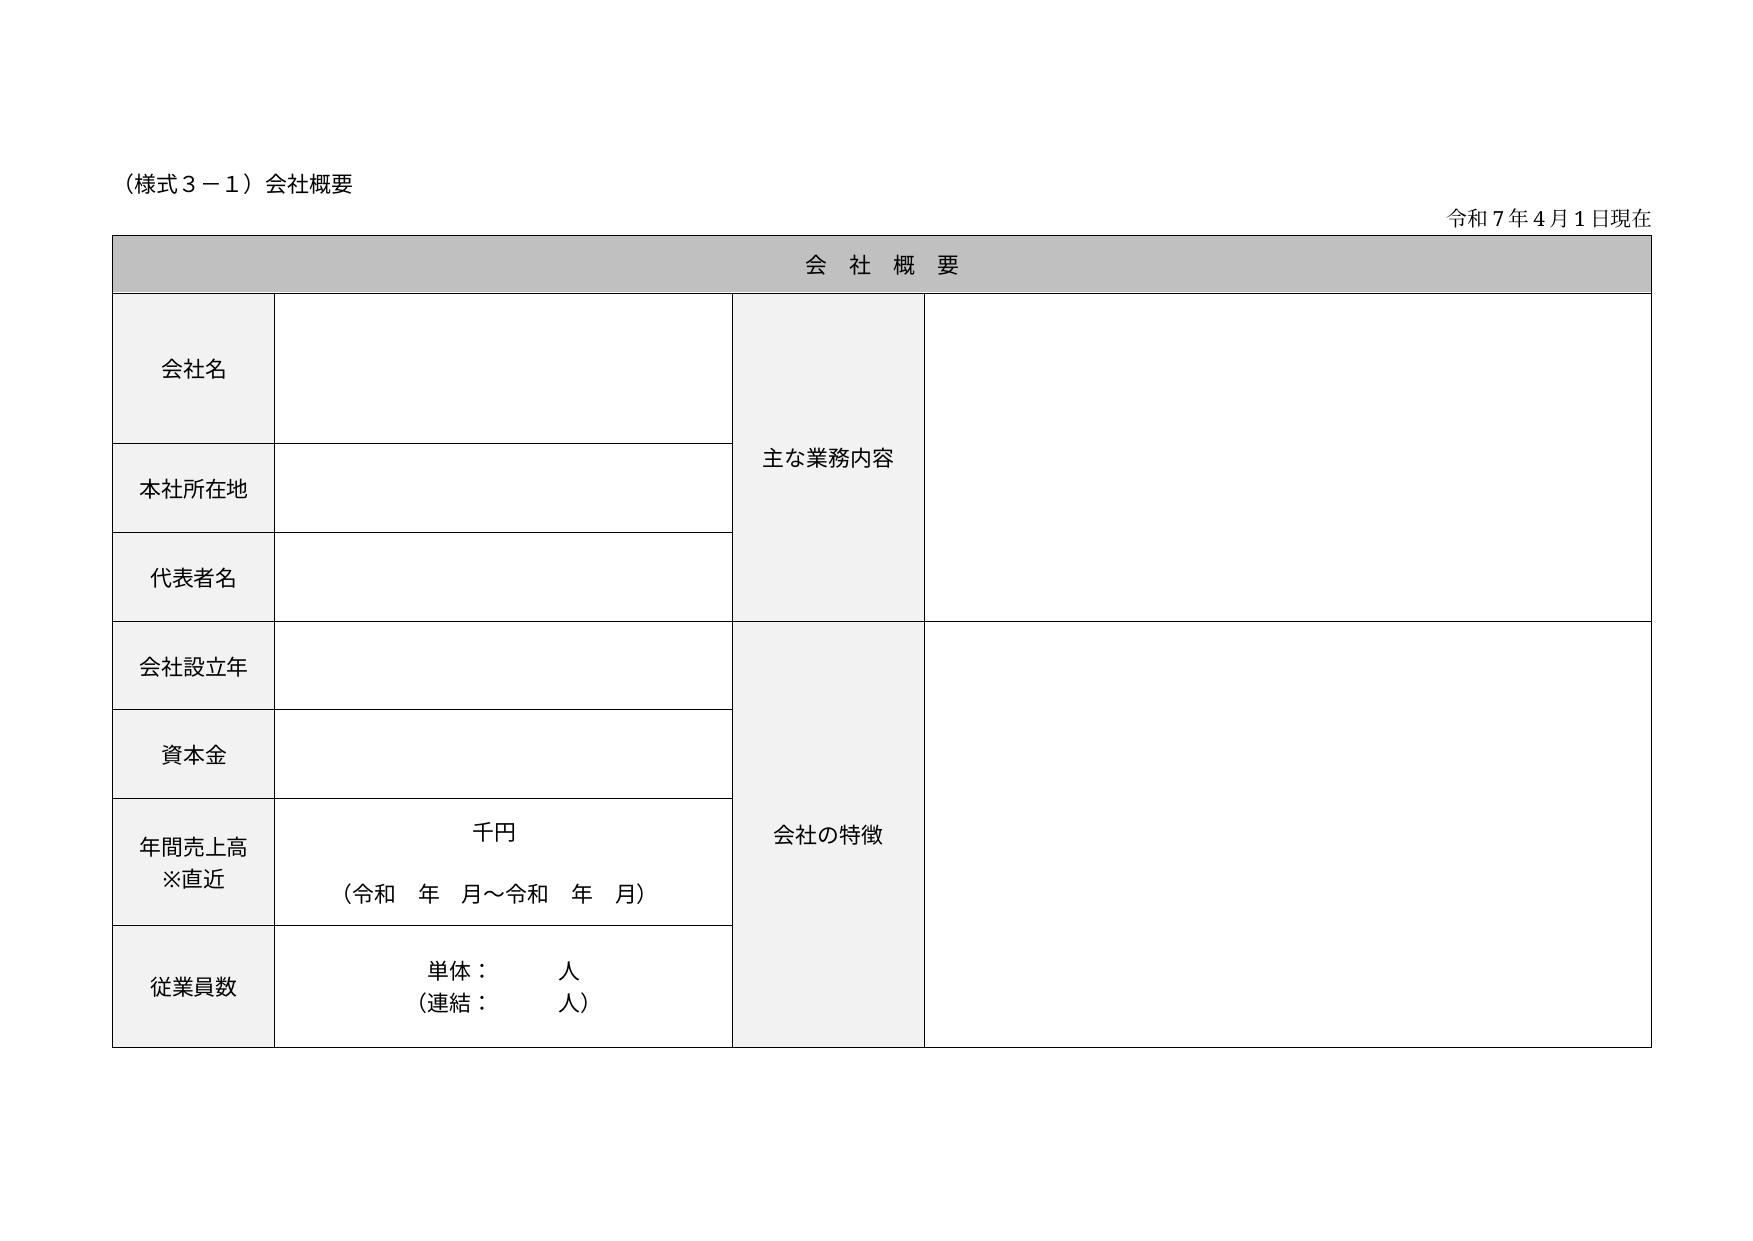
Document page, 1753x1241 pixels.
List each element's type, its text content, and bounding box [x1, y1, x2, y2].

table_cell 千円 （令和 年 月〜令和 年 月） [275, 799, 732, 924]
table_cell 主な業務内容 [733, 294, 924, 621]
table_cell 単体： 人 （連結： 人） [275, 926, 732, 1047]
text 令和7年4月1日現在 [112, 200, 1652, 235]
table_cell [275, 622, 732, 709]
table_cell [275, 533, 732, 621]
table_cell [925, 622, 1651, 1047]
table_cell 会社の特徴 [733, 622, 924, 1047]
table_cell [925, 294, 1651, 621]
table_cell 本社所在地 [113, 444, 274, 532]
table_cell [275, 444, 732, 532]
table_header 会 社 概 要 [113, 236, 1651, 292]
table_cell 会社名 [113, 294, 274, 443]
table_cell [275, 710, 732, 798]
table_cell [275, 294, 732, 443]
table_cell 代表者名 [113, 533, 274, 621]
table_cell 資本金 [113, 710, 274, 798]
table_cell 会社設立年 [113, 622, 274, 709]
table_cell 年間売上高 ※直近 [113, 799, 274, 924]
table_cell 従業員数 [113, 926, 274, 1047]
text （様式３－１）会社概要 [112, 165, 1652, 200]
